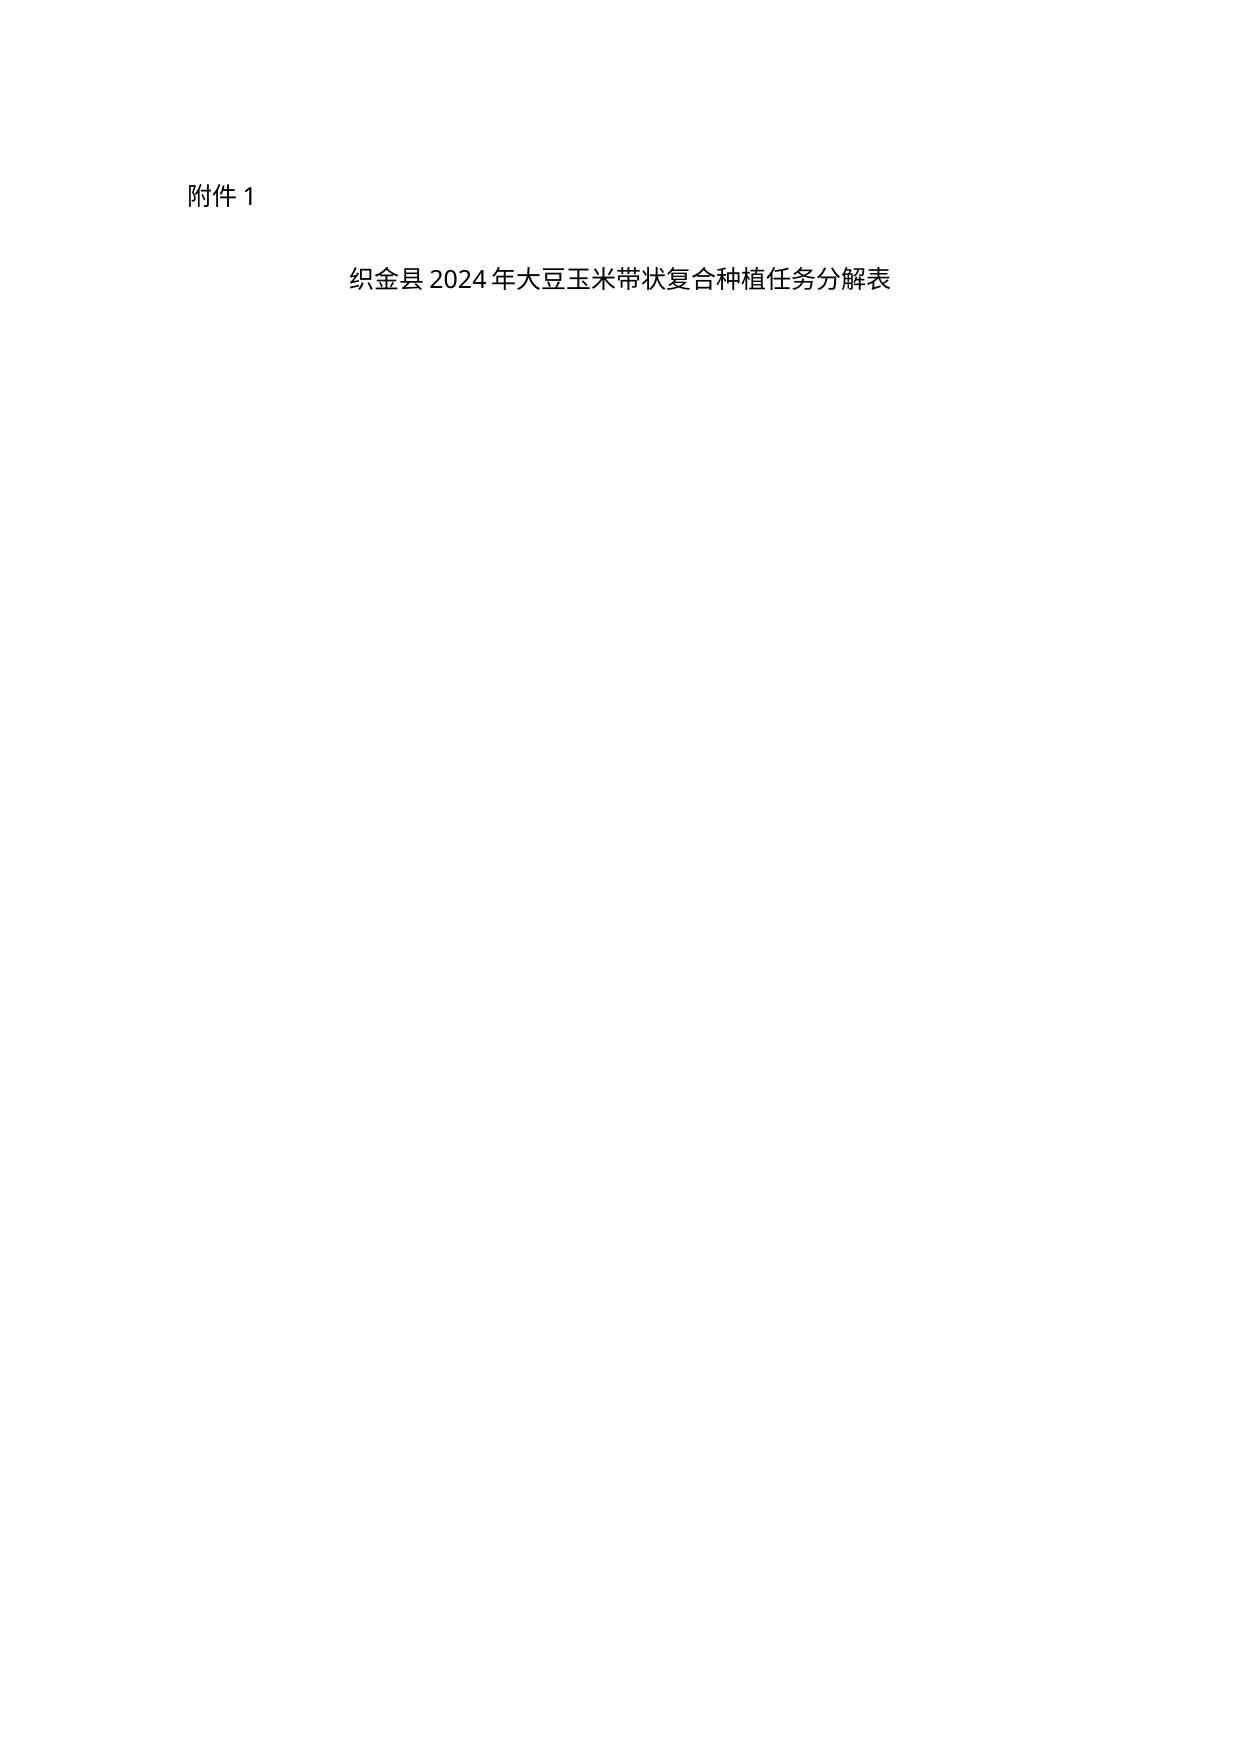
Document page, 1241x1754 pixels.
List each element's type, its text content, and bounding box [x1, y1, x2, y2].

text 织金县2024年大豆玉米带状复合种植任务分解表 [187, 245, 1053, 310]
text 附件1 [187, 162, 1053, 227]
